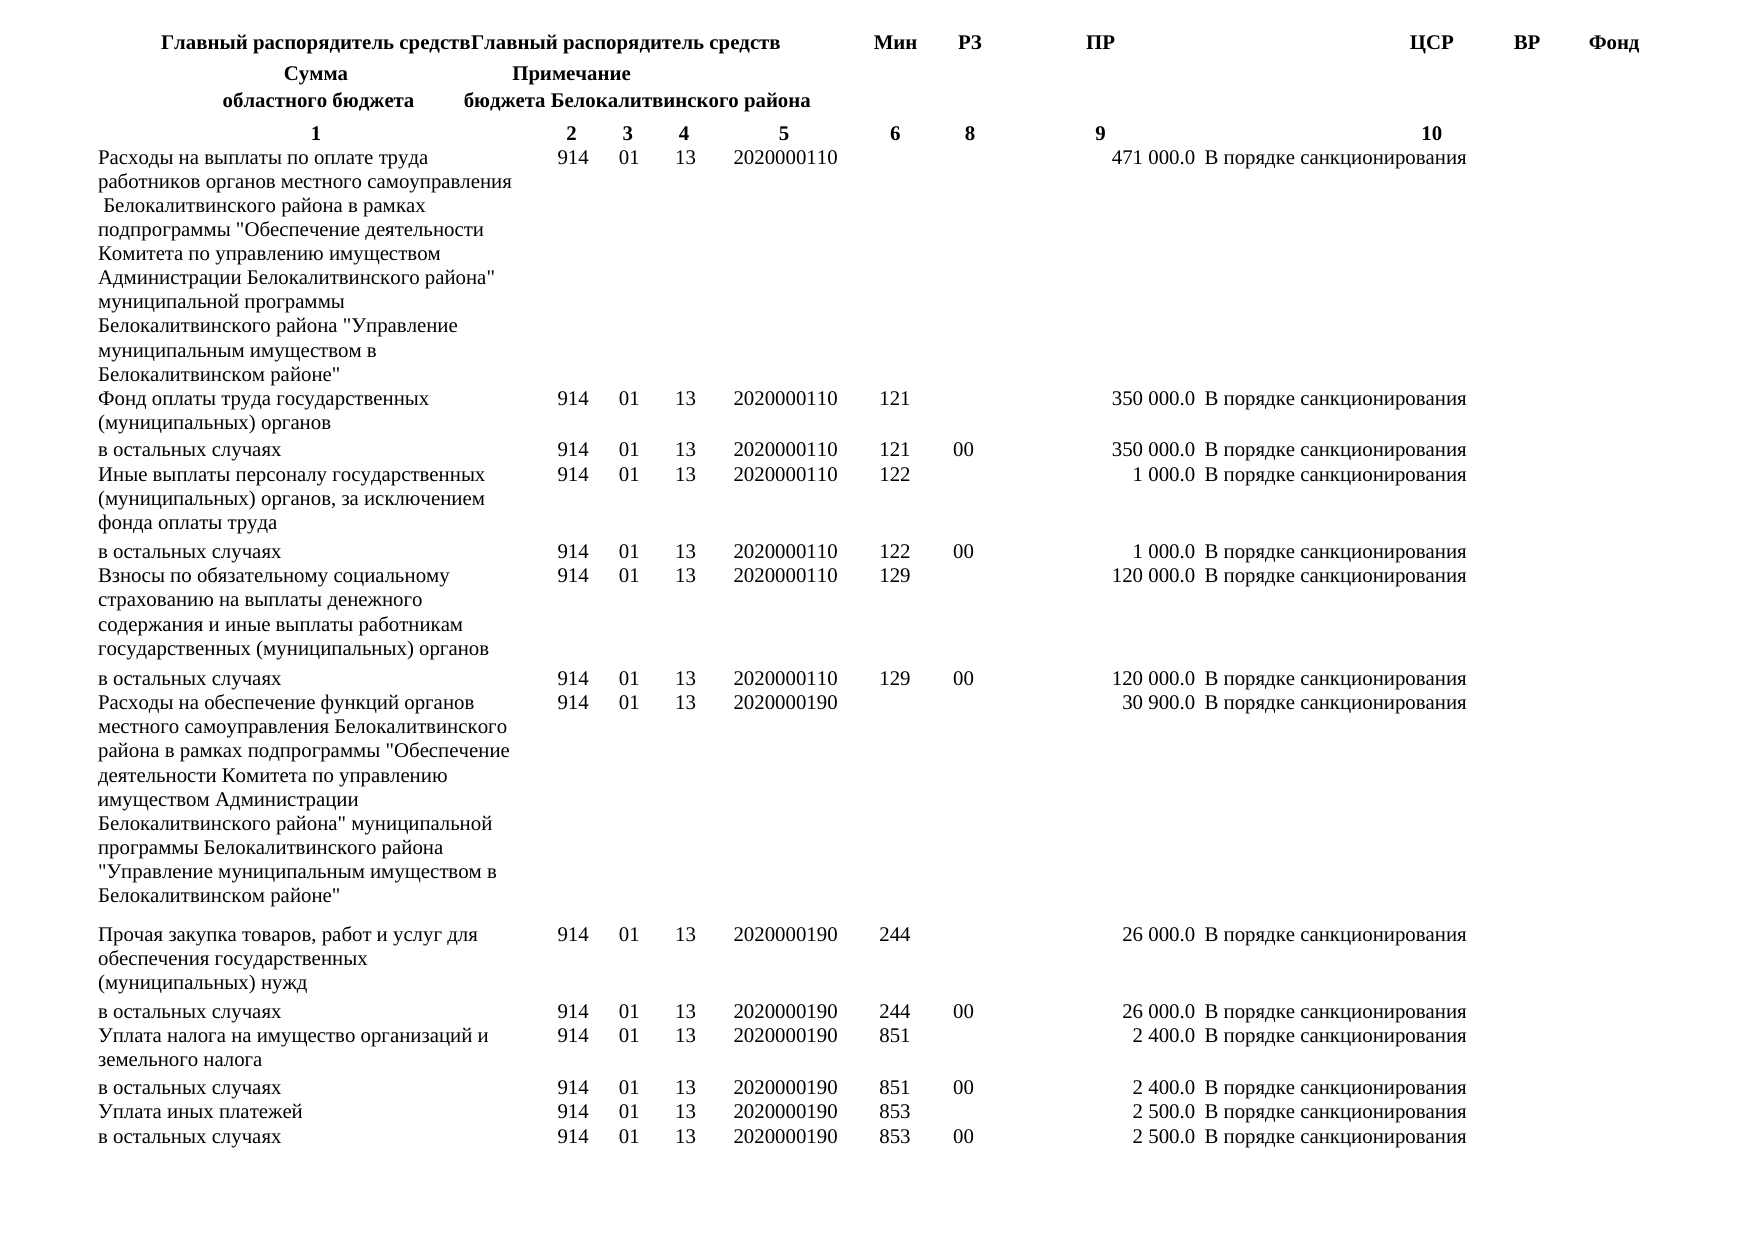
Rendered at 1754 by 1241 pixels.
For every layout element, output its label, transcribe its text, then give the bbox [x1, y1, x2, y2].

text фонда оплаты труда [88, 510, 1724, 534]
text Главный распорядитель средств Главный распорядитель средств Мин РЗ ПР ЦСР ВР Фонд Сумма Примечание [88, 29, 1724, 88]
text в остальных случаях 914 01 13 2020000190 853 00 2 500.0 В порядке санкционирования [88, 1124, 1724, 1148]
text Комитета по управлению имуществом [88, 241, 1724, 265]
text Фонд оплаты труда государственных 914 01 13 2020000110 121 350 000.0 В порядке санкционирования [88, 386, 1724, 410]
text имуществом Администрации [88, 787, 1724, 811]
text в остальных случаях 914 01 13 2020000190 244 00 26 000.0 В порядке санкционирования [88, 998, 1724, 1023]
text Взносы по обязательному социальному 914 01 13 2020000110 129 120 000.0 В порядке санкционирования [88, 563, 1724, 587]
text содержания и иные выплаты работникам [88, 611, 1724, 636]
text государственных (муниципальных) органов [88, 636, 1724, 659]
text Белокалитвинского района" муниципальной [88, 811, 1724, 835]
text деятельности Комитета по управлению [88, 762, 1724, 787]
text в остальных случаях 914 01 13 2020000110 121 00 350 000.0 В порядке санкционирования [88, 437, 1724, 461]
text работников органов местного самоуправления [88, 169, 1724, 193]
text Прочая закупка товаров, работ и услуг для 914 01 13 2020000190 244 26 000.0 В порядке санкционирования [88, 921, 1724, 946]
text (муниципальных) органов [88, 410, 1724, 434]
text местного самоуправления Белокалитвинского [88, 714, 1724, 738]
text Уплата иных платежей 914 01 13 2020000190 853 2 500.0 В порядке санкционирования [88, 1099, 1724, 1123]
text областного бюджета бюджета Белокалитвинского района [88, 88, 1724, 112]
text в остальных случаях 914 01 13 2020000110 122 00 1 000.0 В порядке санкционирования [88, 539, 1724, 563]
text (муниципальных) органов, за исключением [88, 486, 1724, 510]
text подпрограммы "Обеспечение деятельности [88, 217, 1724, 241]
text Расходы на выплаты по оплате труда 914 01 13 2020000110 471 000.0 В порядке санкционирования [88, 145, 1724, 169]
text Расходы на обеспечение функций органов 914 01 13 2020000190 30 900.0 В порядке санкционирования [88, 690, 1724, 714]
text программы Белокалитвинского района [88, 835, 1724, 859]
text "Управление муниципальным имуществом в [88, 859, 1724, 883]
text в остальных случаях 914 01 13 2020000190 851 00 2 400.0 В порядке санкционирования [88, 1075, 1724, 1099]
text Уплата налога на имущество организаций и 914 01 13 2020000190 851 2 400.0 В порядке санкционирования [88, 1023, 1724, 1047]
text муниципальной программы [88, 289, 1724, 313]
text Белокалитвинского района "Управление [88, 313, 1724, 337]
text Администрации Белокалитвинского района" [88, 265, 1724, 289]
text Белокалитвинского района в рамках [88, 193, 1724, 217]
text страхованию на выплаты денежного [88, 587, 1724, 611]
text Белокалитвинском районе" [88, 362, 1724, 386]
text муниципальным имуществом в [88, 337, 1724, 362]
text (муниципальных) нужд [88, 969, 1724, 994]
text Белокалитвинском районе" [88, 883, 1724, 907]
text 1 2 3 4 5 6 8 9 10 [88, 120, 1724, 144]
text района в рамках подпрограммы "Обеспечение [88, 738, 1724, 762]
text обеспечения государственных [88, 946, 1724, 969]
text земельного налога [88, 1047, 1724, 1071]
text Иные выплаты персоналу государственных 914 01 13 2020000110 122 1 000.0 В порядке санкционирования [88, 462, 1724, 486]
text в остальных случаях 914 01 13 2020000110 129 00 120 000.0 В порядке санкционирования [88, 666, 1724, 690]
